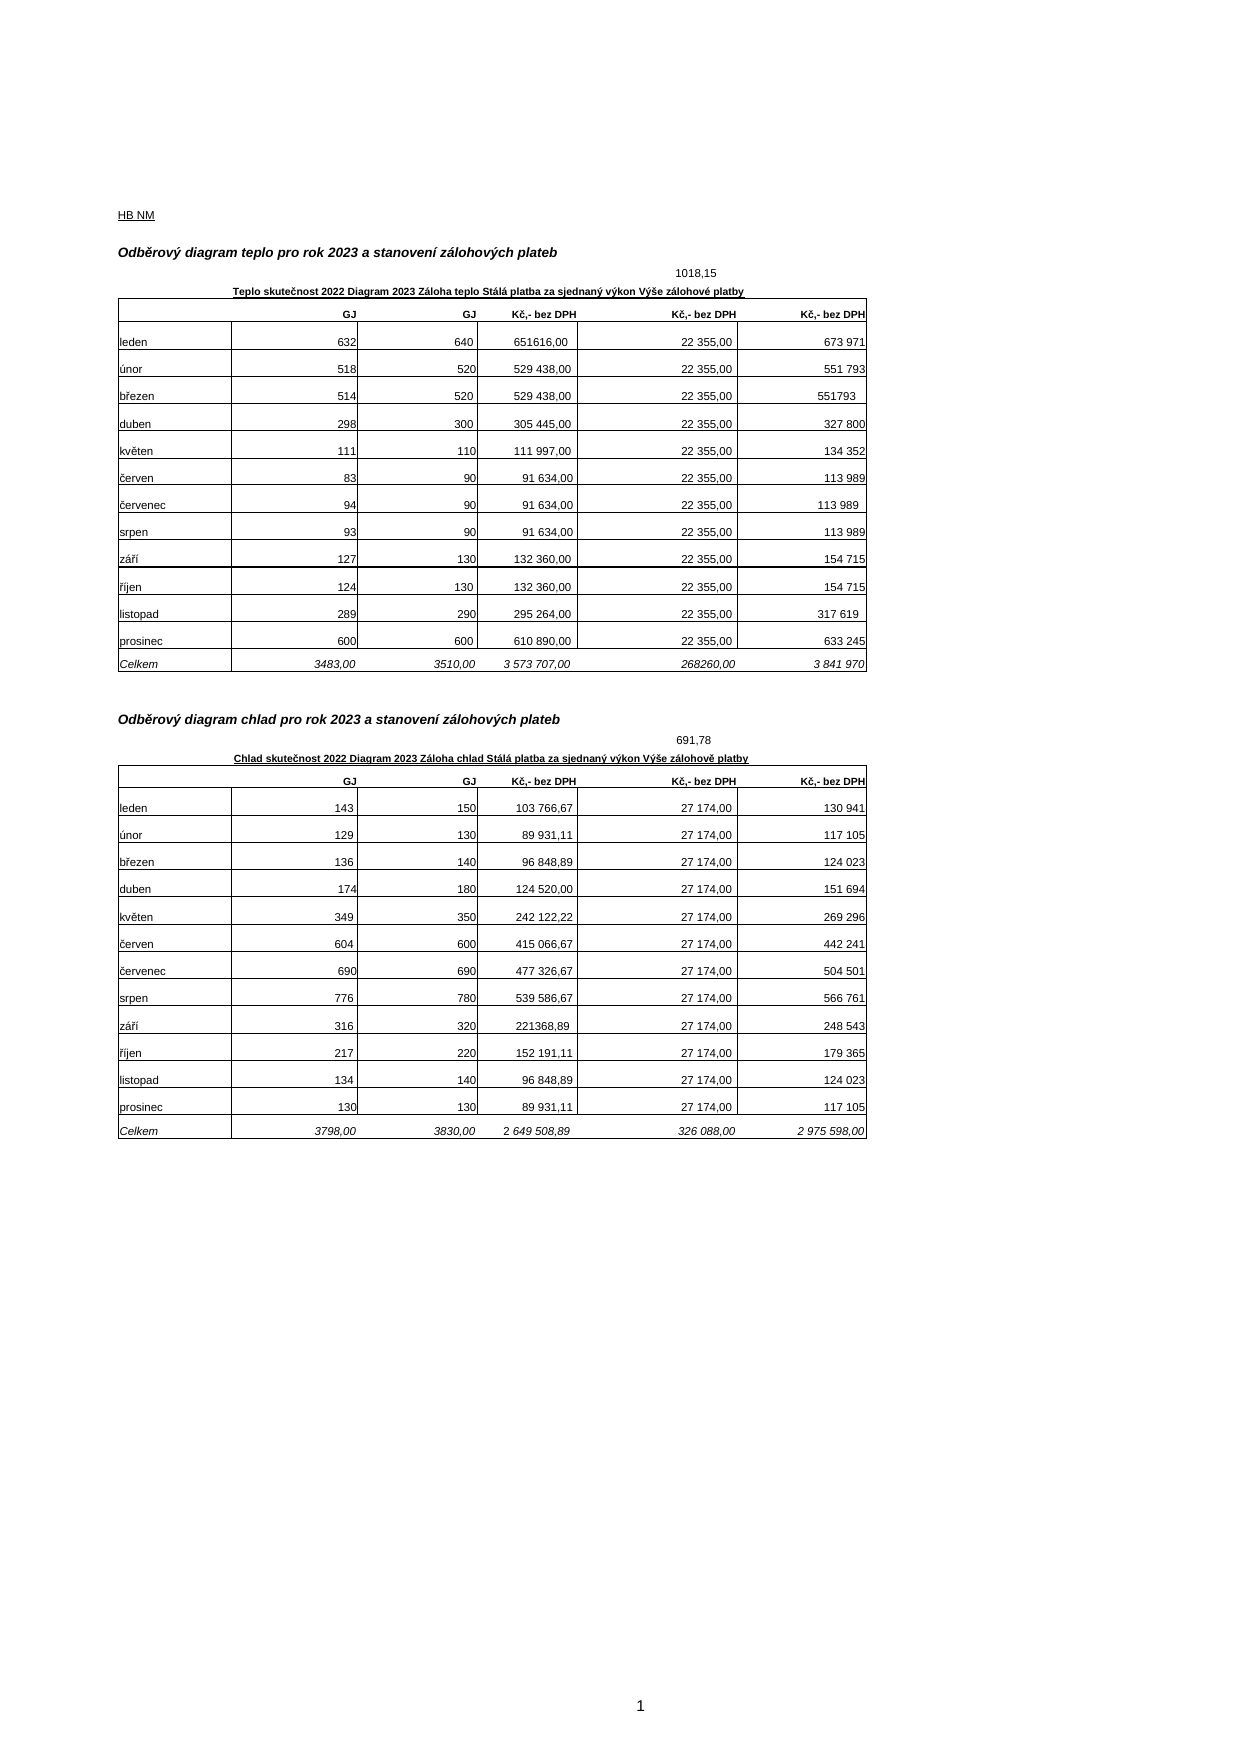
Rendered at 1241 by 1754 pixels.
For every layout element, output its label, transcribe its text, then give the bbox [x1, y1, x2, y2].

table_cell 3830,00 [358, 1115, 477, 1138]
table_cell 117 105 [738, 1088, 866, 1114]
table_cell 130 [358, 540, 477, 566]
table_cell 91 634,00 [478, 513, 577, 539]
table_cell 96 848,89 [478, 1061, 577, 1087]
table_cell 220 [358, 1034, 477, 1059]
table_cell 113 989 [738, 513, 866, 539]
table_cell 477 326,67 [478, 952, 577, 978]
table_header GJ [357, 299, 477, 321]
table_cell 22 355,00 [578, 540, 737, 566]
table_cell 551 793 [738, 350, 866, 376]
table_cell 110 [358, 431, 477, 457]
table_cell 27 174,00 [578, 1034, 737, 1059]
table_cell 132 360,00 [478, 540, 577, 566]
table_cell červenec [119, 485, 231, 512]
table_cell 305 445,00 [478, 404, 577, 430]
table_cell 3 841 970 [737, 649, 866, 671]
table_cell 111 [232, 431, 357, 457]
table_cell 633 245 [738, 622, 866, 648]
table_header Kč,- bez DPH [578, 766, 737, 787]
table_cell 415 066,67 [478, 925, 577, 951]
table_cell březen [119, 377, 231, 403]
table_cell 300 [358, 404, 477, 430]
table_cell 673 971 [738, 322, 866, 348]
table_cell 22 355,00 [578, 322, 737, 348]
table_cell 143 [232, 788, 357, 815]
table_cell 130 [358, 568, 477, 594]
table_cell 96 848,89 [478, 843, 577, 869]
table_cell 90 [358, 485, 477, 512]
table_cell 150 [358, 788, 477, 815]
table_cell 551793 [738, 377, 866, 403]
table_cell 154 715 [738, 540, 866, 566]
table_cell 140 [358, 1061, 477, 1087]
table_cell 27 174,00 [578, 897, 737, 924]
table_cell únor [119, 816, 231, 842]
table_cell 140 [358, 843, 477, 869]
table_cell 89 931,11 [478, 816, 577, 842]
table_cell 154 715 [738, 568, 866, 594]
table_header GJ [231, 299, 357, 321]
table_cell 442 241 [738, 925, 866, 951]
table_cell 22 355,00 [578, 404, 737, 430]
table_cell 152 191,11 [478, 1034, 577, 1059]
table_cell 295 264,00 [478, 595, 577, 621]
table_cell duben [119, 870, 231, 896]
table_cell 610 890,00 [478, 622, 577, 648]
table_cell 180 [358, 870, 477, 896]
table_cell 776 [232, 979, 357, 1005]
table_cell 3798,00 [232, 1115, 358, 1138]
table_cell prosinec [119, 1088, 231, 1114]
table_cell září [119, 540, 231, 566]
table_cell 3483,00 [232, 649, 357, 671]
table_cell 89 931,11 [478, 1088, 577, 1114]
table_cell 289 [232, 595, 357, 621]
table_cell 3 573 707,00 [477, 649, 578, 671]
table_cell říjen [119, 568, 231, 594]
table_cell 520 [358, 350, 477, 376]
table_cell 632 [232, 322, 357, 348]
table_cell 248 543 [738, 1006, 866, 1033]
table_cell 174 [232, 870, 357, 896]
table_cell 91 634,00 [478, 485, 577, 512]
table_cell 217 [232, 1034, 357, 1059]
table_header Kč,- bez DPH [737, 299, 866, 321]
table_cell 130 941 [738, 788, 866, 815]
table_cell 90 [358, 513, 477, 539]
table_cell březen [119, 843, 231, 869]
table_cell září [119, 1006, 231, 1033]
table_cell 326 088,00 [578, 1115, 737, 1138]
table_cell 136 [232, 843, 357, 869]
table_cell 520 [358, 377, 477, 403]
text 691,78 [676, 733, 1116, 746]
table_cell 539 586,67 [478, 979, 577, 1005]
table_cell 2 975 598,00 [737, 1115, 866, 1138]
table_cell 179 365 [738, 1034, 866, 1059]
table_cell 27 174,00 [578, 952, 737, 978]
table_cell 3510,00 [357, 649, 477, 671]
table_cell 103 766,67 [478, 788, 577, 815]
table_cell 600 [358, 622, 477, 648]
table_header GJ [358, 766, 477, 787]
table_cell 130 [358, 816, 477, 842]
table_cell 124 520,00 [478, 870, 577, 896]
table_cell 130 [358, 1088, 477, 1114]
table_cell 83 [232, 459, 357, 484]
table_cell 518 [232, 350, 357, 376]
table_cell listopad [119, 595, 231, 621]
table_cell 130 [232, 1088, 357, 1114]
table_cell 124 023 [738, 1061, 866, 1087]
table_cell 27 174,00 [578, 788, 737, 815]
table_cell 151 694 [738, 870, 866, 896]
table_cell 529 438,00 [478, 350, 577, 376]
table_header Kč,- bez DPH [477, 299, 578, 321]
table_cell 22 355,00 [578, 431, 737, 457]
table_cell 27 174,00 [578, 1088, 737, 1114]
table_cell 113 989 [738, 459, 866, 484]
table_cell 221368,89 [478, 1006, 577, 1033]
table_header Kč,- bez DPH [477, 766, 578, 787]
table_cell 600 [358, 925, 477, 951]
text 1018,15 [675, 266, 1116, 280]
table_cell 690 [358, 952, 477, 978]
table_cell 132 360,00 [478, 568, 577, 594]
text Odběrový diagram chlad pro rok 2023 a stanovení zálohových plateb [118, 711, 1116, 727]
table_cell listopad [119, 1061, 231, 1087]
table_cell 22 355,00 [578, 459, 737, 484]
table_cell Celkem [119, 1115, 231, 1138]
table_cell leden [119, 322, 231, 348]
table_cell 320 [358, 1006, 477, 1033]
table_cell duben [119, 404, 231, 430]
table_cell 514 [232, 377, 357, 403]
table_cell 111 997,00 [478, 431, 577, 457]
table_cell 566 761 [738, 979, 866, 1005]
table_cell 269 296 [738, 897, 866, 924]
table_cell 22 355,00 [578, 350, 737, 376]
table_cell 27 174,00 [578, 1061, 737, 1087]
table_cell 504 501 [738, 952, 866, 978]
table_cell 327 800 [738, 404, 866, 430]
table_cell 600 [232, 622, 357, 648]
table_cell 27 174,00 [578, 979, 737, 1005]
text HB NM [118, 208, 1116, 222]
table_cell 780 [358, 979, 477, 1005]
table_cell 22 355,00 [578, 513, 737, 539]
table_cell 27 174,00 [578, 843, 737, 869]
table_cell leden [119, 788, 231, 815]
table_cell 316 [232, 1006, 357, 1033]
table_cell 27 174,00 [578, 1006, 737, 1033]
table_cell srpen [119, 979, 231, 1005]
table_cell 22 355,00 [578, 377, 737, 403]
table_cell červen [119, 459, 231, 484]
table_cell 22 355,00 [578, 568, 737, 594]
table_cell květen [119, 897, 231, 924]
table_cell 134 [232, 1061, 357, 1087]
table_cell 690 [232, 952, 357, 978]
table_cell 242 122,22 [478, 897, 577, 924]
table_header Kč,- bez DPH [737, 766, 866, 787]
table_cell květen [119, 431, 231, 457]
table_cell 22 355,00 [578, 595, 737, 621]
table_header [119, 299, 231, 321]
table_cell 268260,00 [578, 649, 737, 671]
table_cell 91 634,00 [478, 459, 577, 484]
table_cell 113 989 [738, 485, 866, 512]
table_cell 134 352 [738, 431, 866, 457]
table_cell 117 105 [738, 816, 866, 842]
table_cell 124 023 [738, 843, 866, 869]
table_cell 127 [232, 540, 357, 566]
table_cell 529 438,00 [478, 377, 577, 403]
table_cell 22 355,00 [578, 622, 737, 648]
table_cell 651616,00 [478, 322, 577, 348]
table_cell 27 174,00 [578, 925, 737, 951]
table_cell únor [119, 350, 231, 376]
table_cell 27 174,00 [578, 870, 737, 896]
table_cell 27 174,00 [578, 816, 737, 842]
table_cell 129 [232, 816, 357, 842]
table_cell prosinec [119, 622, 231, 648]
table_cell 640 [358, 322, 477, 348]
table_cell červenec [119, 952, 231, 978]
table_cell 350 [358, 897, 477, 924]
text Odběrový diagram teplo pro rok 2023 a stanovení zálohových plateb [118, 245, 1116, 260]
table_cell 22 355,00 [578, 485, 737, 512]
table_cell 317 619 [738, 595, 866, 621]
table_header GJ [231, 766, 358, 787]
table_cell 349 [232, 897, 357, 924]
table_cell 290 [358, 595, 477, 621]
table_cell Celkem [119, 649, 231, 671]
table_header Kč,- bez DPH [578, 299, 737, 321]
table_cell srpen [119, 513, 231, 539]
table_cell 124 [232, 568, 357, 594]
table_cell 604 [232, 925, 357, 951]
table_header [119, 766, 231, 787]
table_cell 2 649 508,89 [477, 1115, 578, 1138]
table_cell 93 [232, 513, 357, 539]
table_cell 90 [358, 459, 477, 484]
table_cell 298 [232, 404, 357, 430]
table_cell říjen [119, 1034, 231, 1059]
table_cell červen [119, 925, 231, 951]
table_cell 94 [232, 485, 357, 512]
